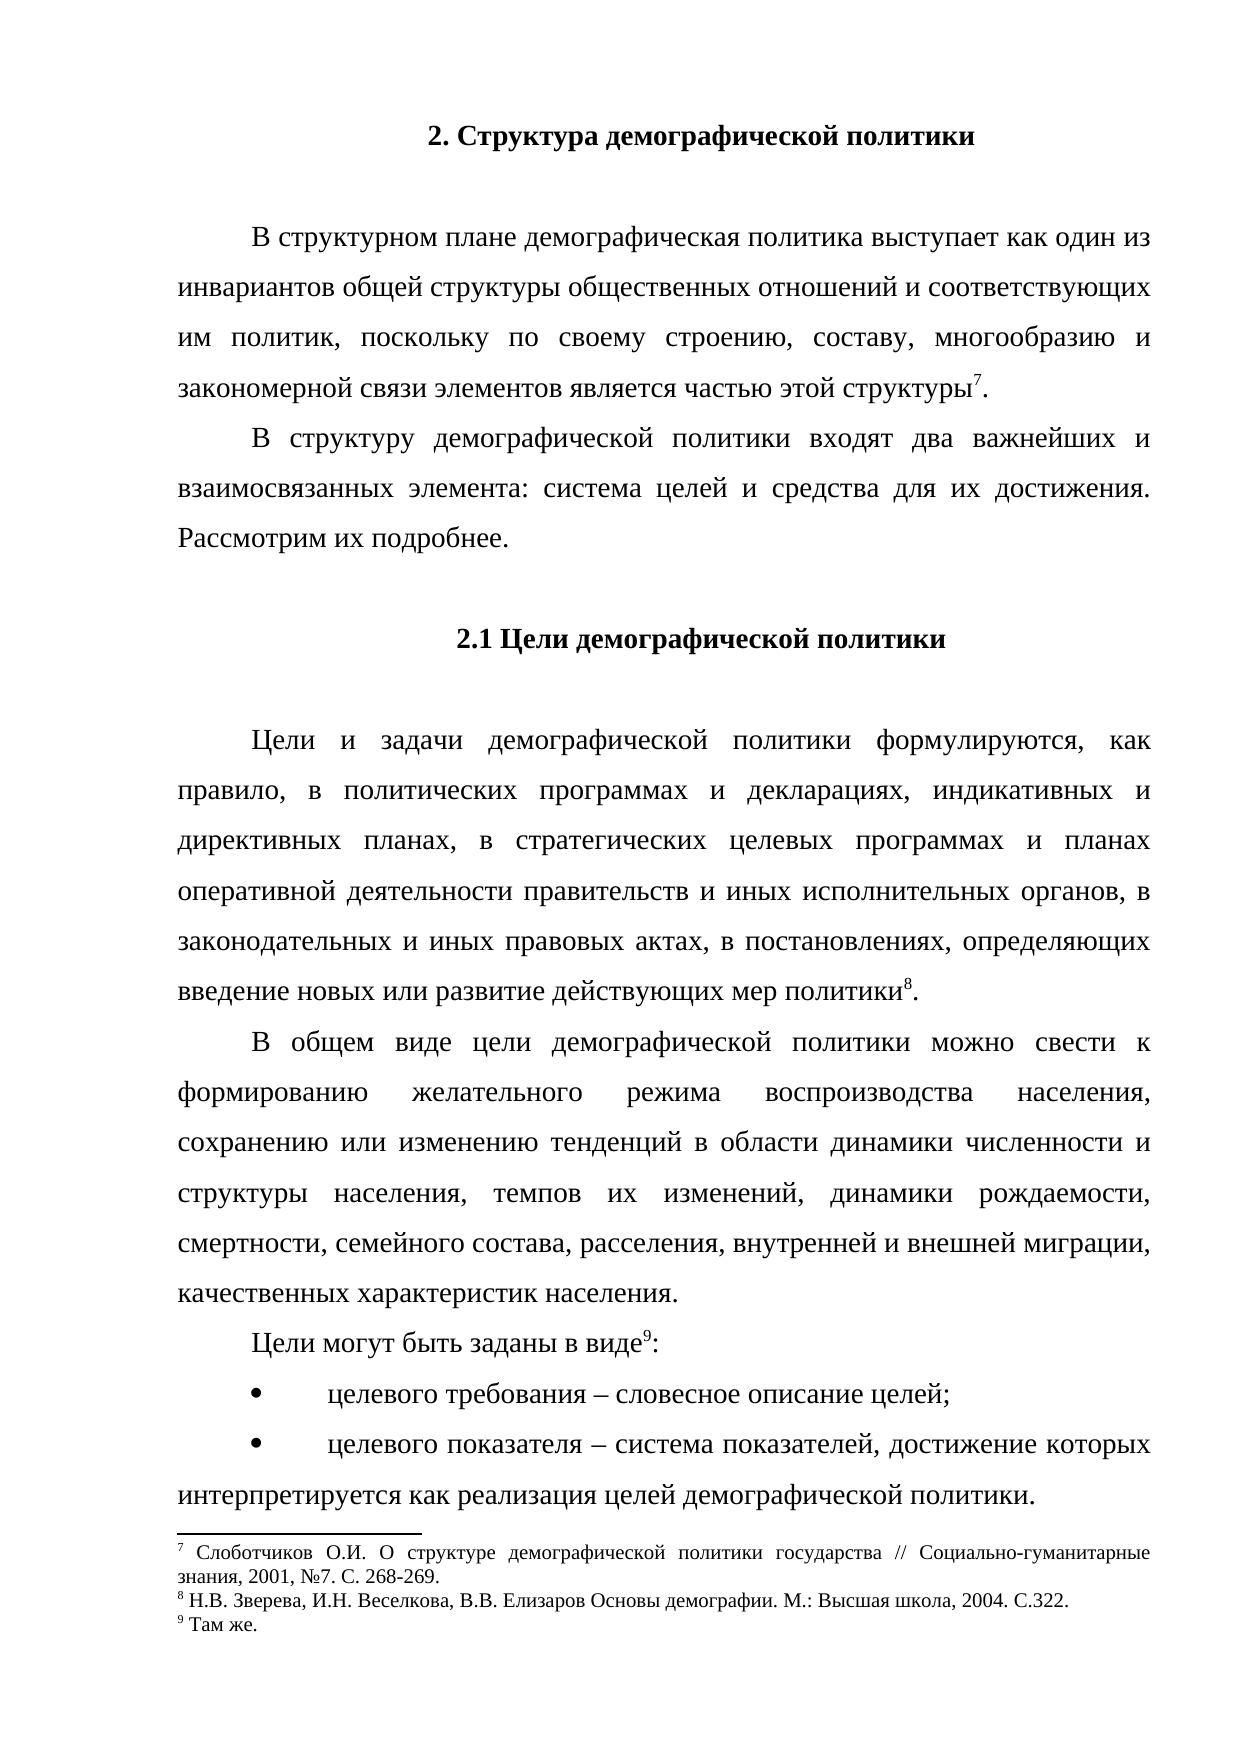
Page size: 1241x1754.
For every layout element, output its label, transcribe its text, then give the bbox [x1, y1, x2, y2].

list целевого показателя – система показателей, достижение которых интерпретируется как реализация целей демографической политики. [177, 1426, 1152, 1510]
subtitle 2.1 Цели демографической политики [177, 621, 1152, 655]
subtitle 2. Структура демографической политики [177, 118, 1152, 152]
text Цели и задачи демографической политики формулируются, как правило, в политических программах и декларациях, индикативных и директивных планах, в стратегических целевых программах и планах оперативной деятельности правительств и иных исполнительных органов, в законодательных и иных правовых актах, в постановлениях, определяющих введение новых или развитие действующих мер политики. [177, 722, 1152, 1007]
text В структурном плане демографическая политика выступает как один из инвариантов общей структуры общественных отношений и соответствующих им политик, поскольку по своему строению, составу, многообразию и закономерной связи элементов является частью этой структуры. [177, 219, 1152, 403]
list целевого требования – словесное описание целей; [177, 1376, 1152, 1409]
text В структуру демографической политики входят два важнейших и взаимосвязанных элемента: система целей и средства для их достижения. Рассмотрим их подробнее. [177, 420, 1152, 554]
text Цели могут быть заданы в виде: [177, 1326, 1152, 1359]
text В общем виде цели демографической политики можно свести к формированию желательного режима воспроизводства населения, сохранению или изменению тенденций в области динамики численности и структуры населения, темпов их изменений, динамики рождаемости, смертности, семейного состава, расселения, внутренней и внешней миграции, качественных характеристик населения. [177, 1024, 1152, 1309]
